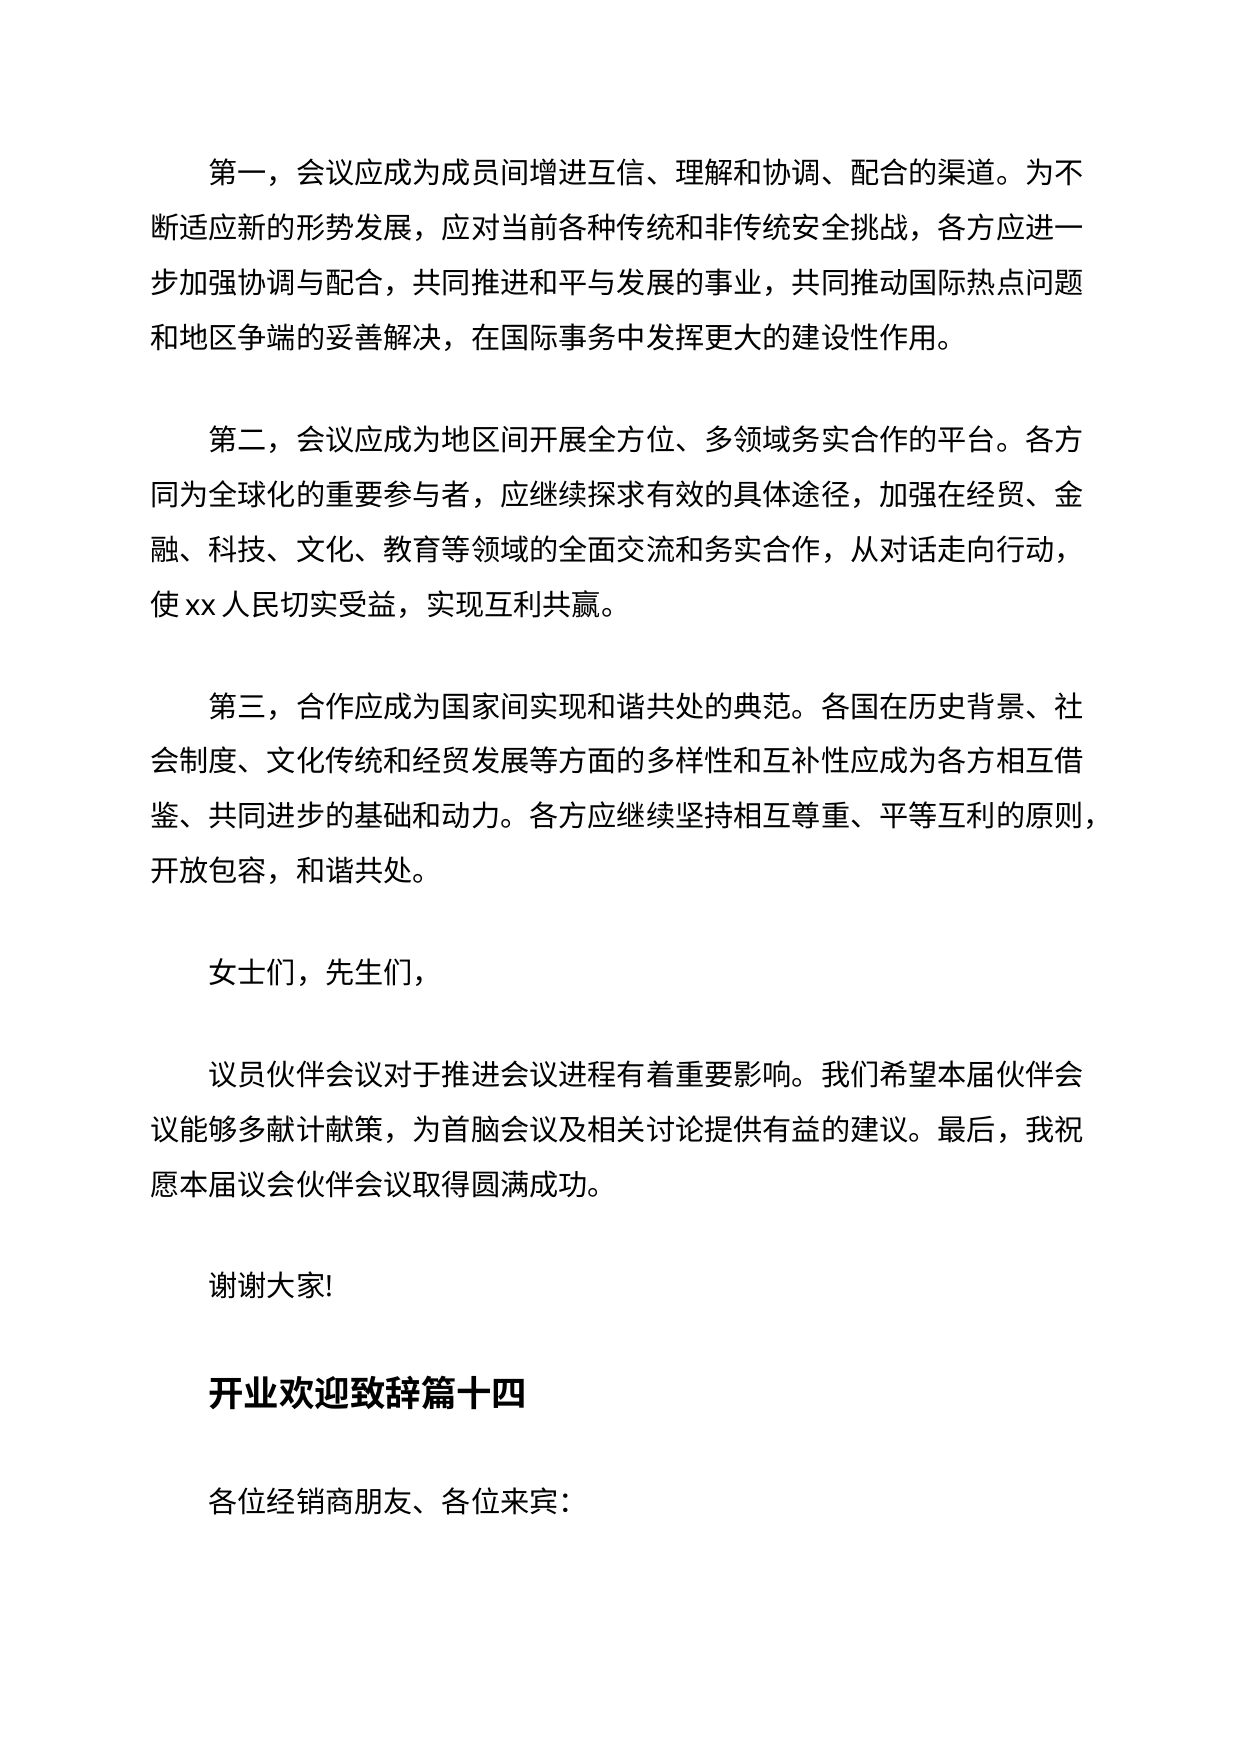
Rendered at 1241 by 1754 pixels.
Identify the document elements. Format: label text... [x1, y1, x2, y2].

text 议员伙伴会议对于推进会议进程有着重要影响。我们希望本届伙伴会议能够多献计献策，为首脑会议及相关讨论提供有益的建议。最后，我祝愿本届议会伙伴会议取得圆满成功。 [150, 1051, 1090, 1203]
text 第二，会议应成为地区间开展全方位、多领域务实合作的平台。各方同为全球化的重要参与者，应继续探求有效的具体途径，加强在经贸、金融、科技、文化、教育等领域的全面交流和务实合作，从对话走向行动，使xx人民切实受益，实现互利共赢。 [150, 416, 1090, 623]
text 谢谢大家! [150, 1263, 1090, 1305]
text 第一，会议应成为成员间增进互信、理解和协调、配合的渠道。为不断适应新的形势发展，应对当前各种传统和非传统安全挑战，各方应进一步加强协调与配合，共同推进和平与发展的事业，共同推动国际热点问题和地区争端的妥善解决，在国际事务中发挥更大的建设性作用。 [150, 150, 1090, 357]
text 各位经销商朋友、各位来宾： [150, 1478, 1090, 1521]
text 第三，合作应成为国家间实现和谐共处的典范。各国在历史背景、社会制度、文化传统和经贸发展等方面的多样性和互补性应成为各方相互借鉴、共同进步的基础和动力。各方应继续坚持相互尊重、平等互利的原则，开放包容，和谐共处。 [150, 683, 1090, 890]
text 开业欢迎致辞篇十四 [150, 1365, 1090, 1416]
text 女士们，先生们， [150, 949, 1090, 992]
